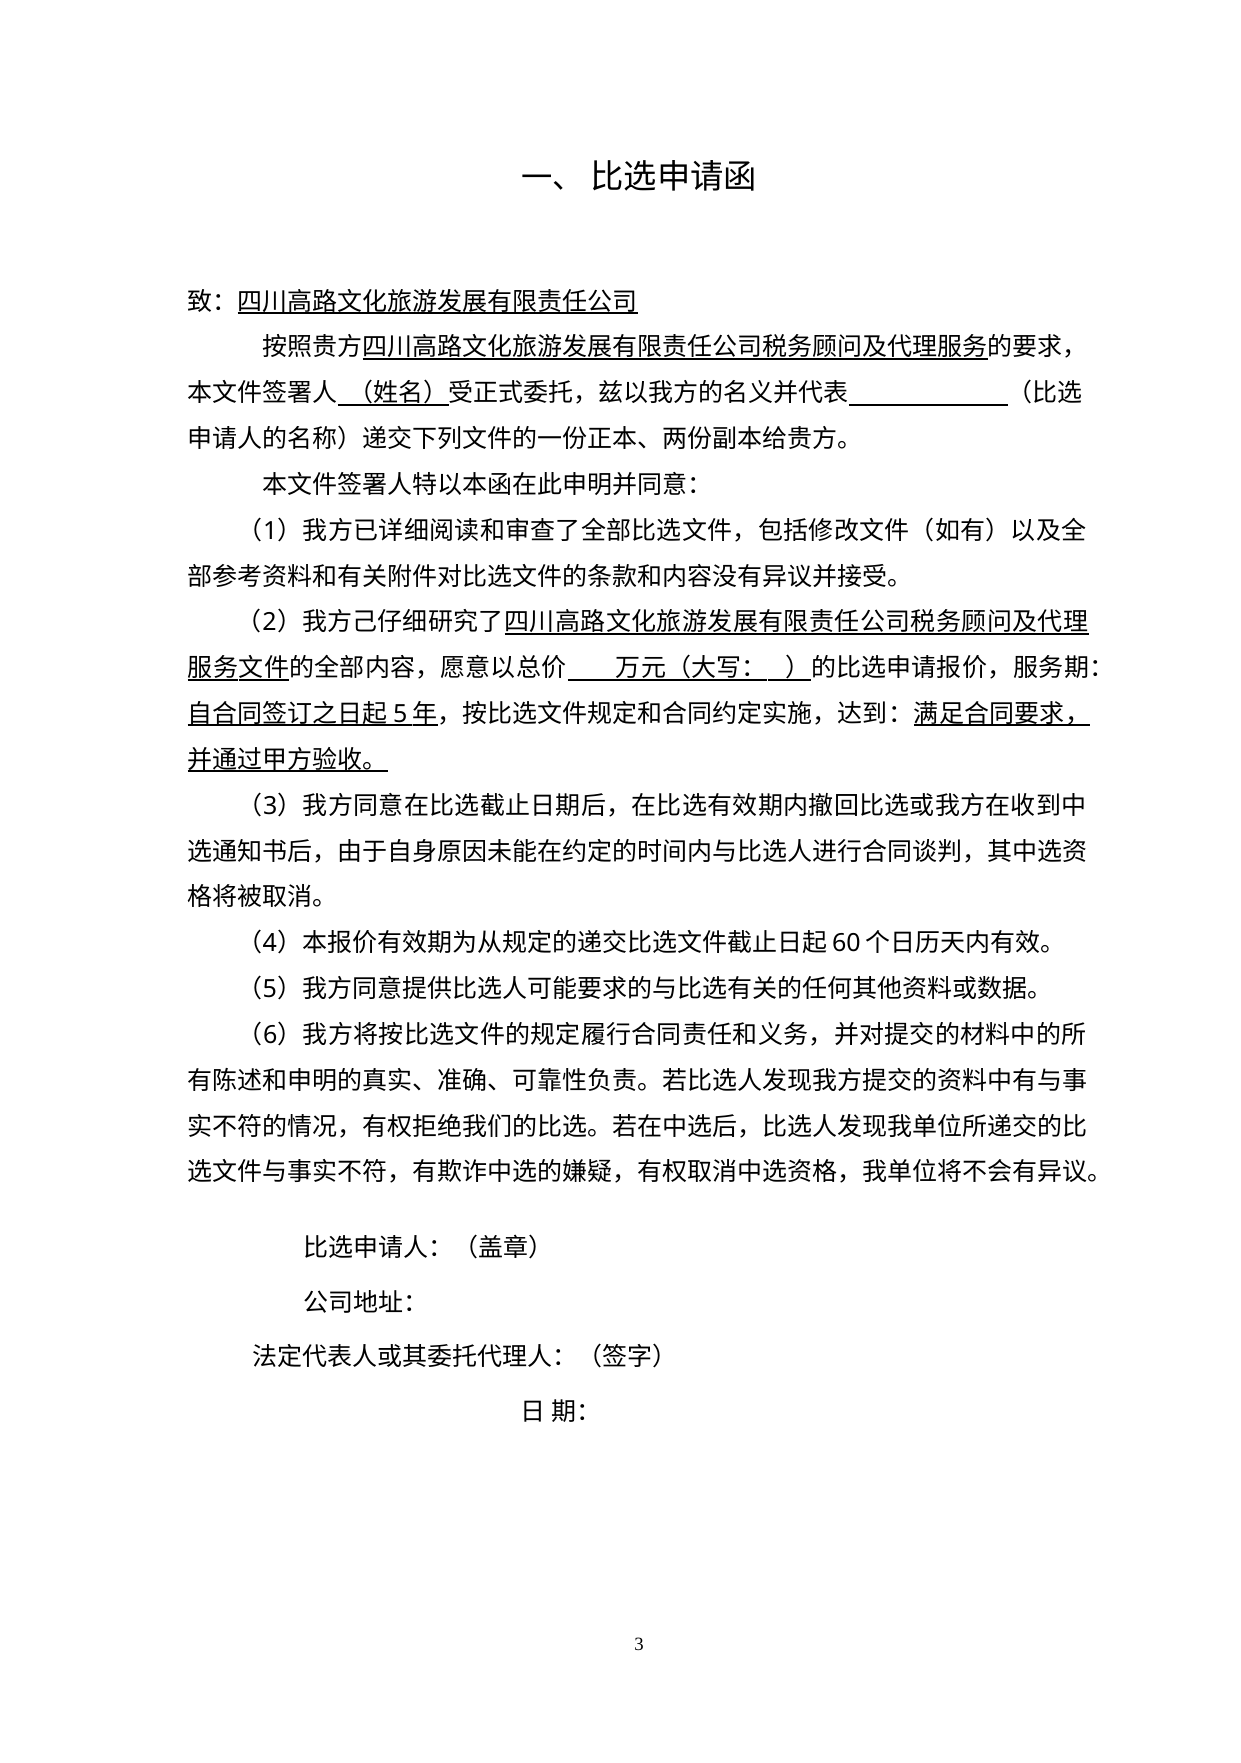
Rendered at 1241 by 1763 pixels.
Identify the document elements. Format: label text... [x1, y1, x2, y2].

text 一、 比选申请函 [187, 150, 1090, 198]
text 公司地址： [187, 1282, 1090, 1318]
text （2）我方己仔细研究了四川高路文化旅游发展有限责任公司税务顾问及代理服务文件的全部内容，愿意以总价 万元（大写： ）的比选申请报价，服务期：自合同签订之日起5年，按比选文件规定和合同约定实施，达到：满足合同要求，并通过甲方验收。 [187, 594, 1090, 777]
text （5）我方同意提供比选人可能要求的与比选有关的任何其他资料或数据。 [187, 961, 1090, 1007]
text 比选申请人：（盖章） [187, 1228, 1090, 1264]
text （3）我方同意在比选截止日期后，在比选有效期内撤回比选或我方在收到中选通知书后，由于自身原因未能在约定的时间内与比选人进行合同谈判，其中选资格将被取消。 [187, 777, 1090, 915]
text 致：四川高路文化旅游发展有限责任公司 [187, 273, 1090, 319]
text （1）我方已详细阅读和审查了全部比选文件，包括修改文件（如有）以及全部参考资料和有关附件对比选文件的条款和内容没有异议并接受。 [187, 502, 1090, 594]
text 日 期： [31, 1391, 1090, 1427]
text 本文件签署人特以本函在此申明并同意： [187, 457, 1090, 502]
text 按照贵方四川高路文化旅游发展有限责任公司税务顾问及代理服务的要求，本文件签署人 （姓名）受正式委托，兹以我方的名义并代表 （比选申请人的名称）递交下列文件的一份正本、两份副本给贵方。 [187, 319, 1090, 457]
text 法定代表人或其委托代理人：（签字） [187, 1337, 1090, 1373]
text （4）本报价有效期为从规定的递交比选文件截止日起60个日历天内有效。 [187, 915, 1090, 961]
text （6）我方将按比选文件的规定履行合同责任和义务，并对提交的材料中的所有陈述和申明的真实、准确、可靠性负责。若比选人发现我方提交的资料中有与事实不符的情况，有权拒绝我们的比选。若在中选后，比选人发现我单位所递交的比选文件与事实不符，有欺诈中选的嫌疑，有权取消中选资格，我单位将不会有异议。 [187, 1007, 1090, 1190]
